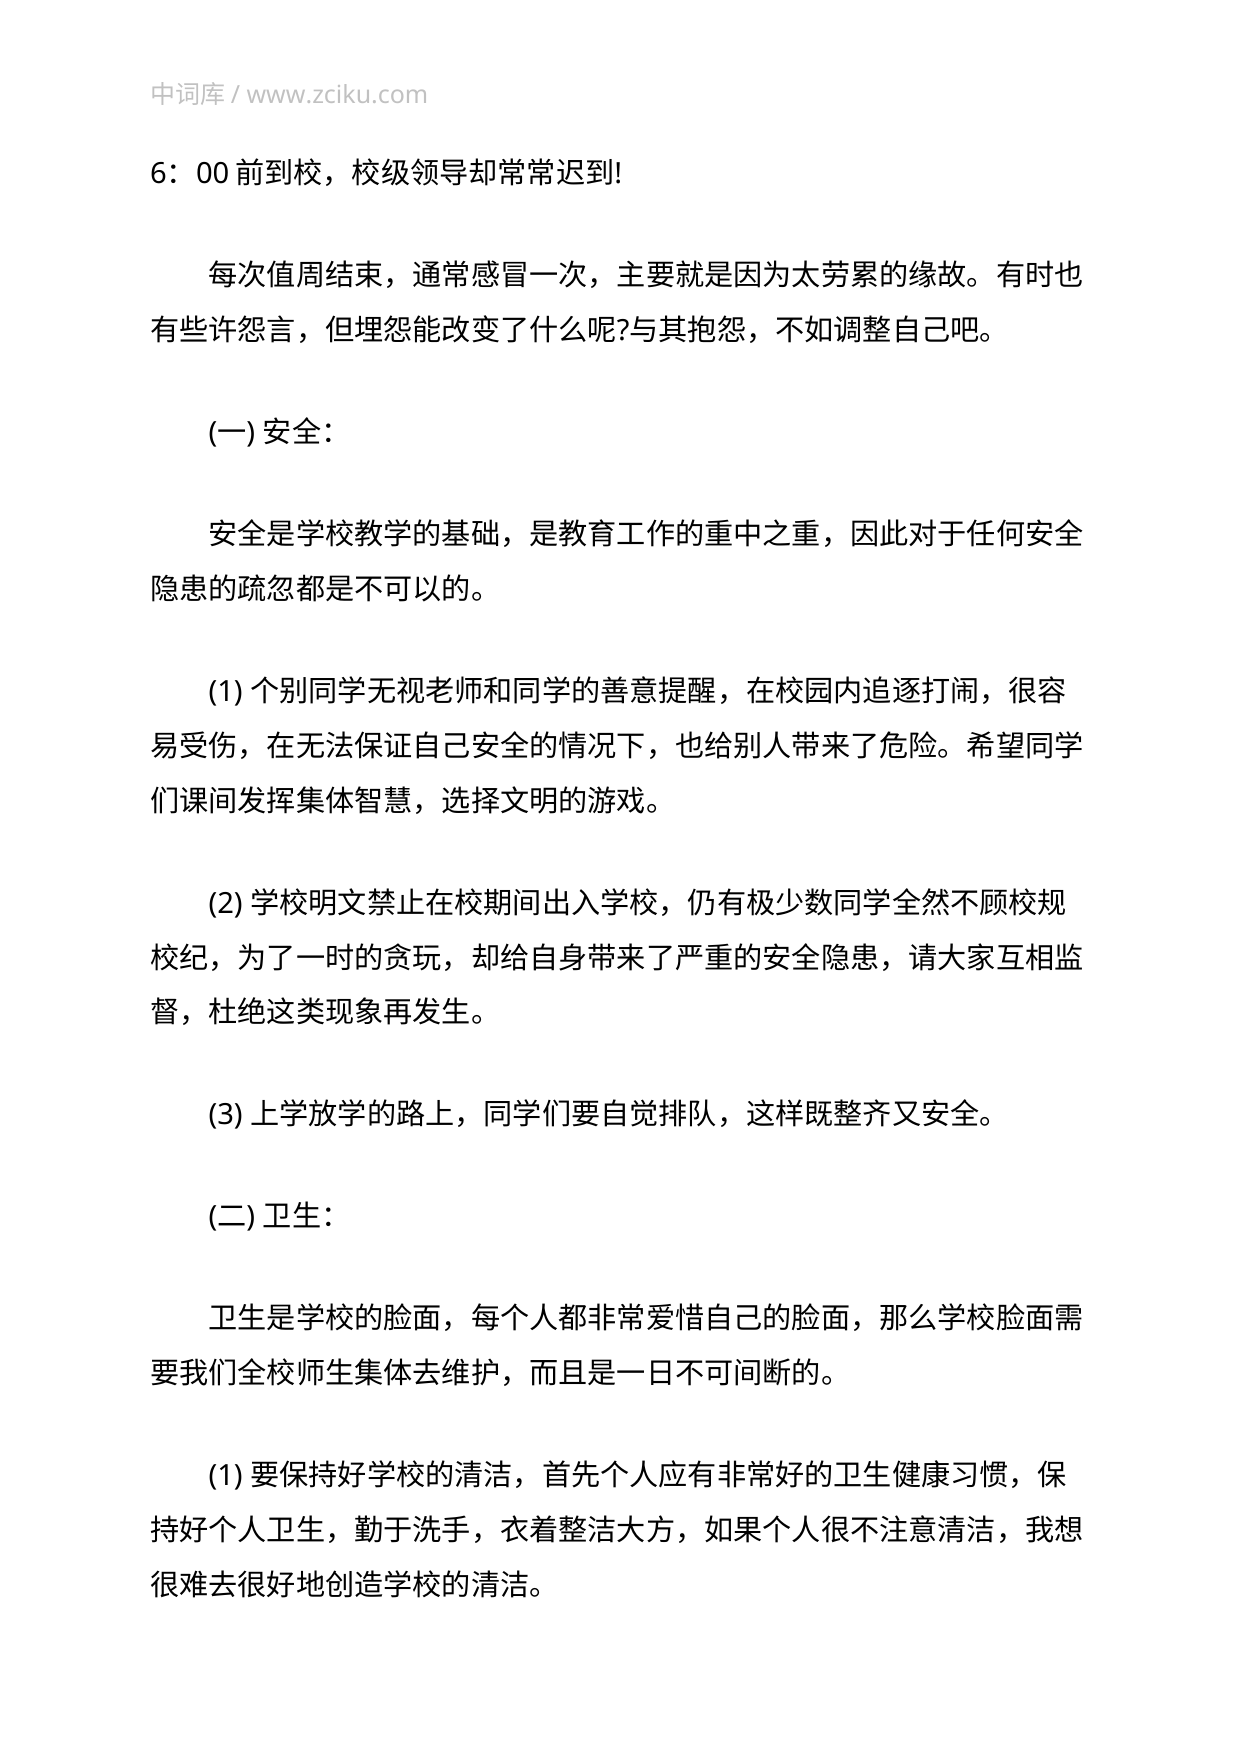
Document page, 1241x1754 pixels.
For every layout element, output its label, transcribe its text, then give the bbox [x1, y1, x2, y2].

text 每次值周结束，通常感冒一次，主要就是因为太劳累的缘故。有时也有些许怨言，但埋怨能改变了什么呢?与其抱怨，不如调整自己吧。 [150, 252, 1090, 349]
text (1) 个别同学无视老师和同学的善意提醒，在校园内追逐打闹，很容易受伤，在无法保证自己安全的情况下，也给别人带来了危险。希望同学们课间发挥集体智慧，选择文明的游戏。 [150, 667, 1090, 820]
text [150, 150, 1090, 192]
text (2) 学校明文禁止在校期间出入学校，仍有极少数同学全然不顾校规校纪，为了一时的贪玩，却给自身带来了严重的安全隐患，请大家互相监督，杜绝这类现象再发生。 [150, 879, 1090, 1031]
text (一) 安全： [150, 409, 1090, 451]
text 安全是学校教学的基础，是教育工作的重中之重，因此对于任何安全隐患的疏忽都是不可以的。 [150, 511, 1090, 608]
text (1) 要保持好学校的清洁，首先个人应有非常好的卫生健康习惯，保持好个人卫生，勤于洗手，衣着整洁大方，如果个人很不注意清洁，我想很难去很好地创造学校的清洁。 [150, 1451, 1090, 1604]
text 卫生是学校的脸面，每个人都非常爱惜自己的脸面，那么学校脸面需要我们全校师生集体去维护，而且是一日不可间断的。 [150, 1295, 1090, 1392]
text (3) 上学放学的路上，同学们要自觉排队，这样既整齐又安全。 [150, 1091, 1090, 1133]
text (二) 卫生： [150, 1193, 1090, 1235]
